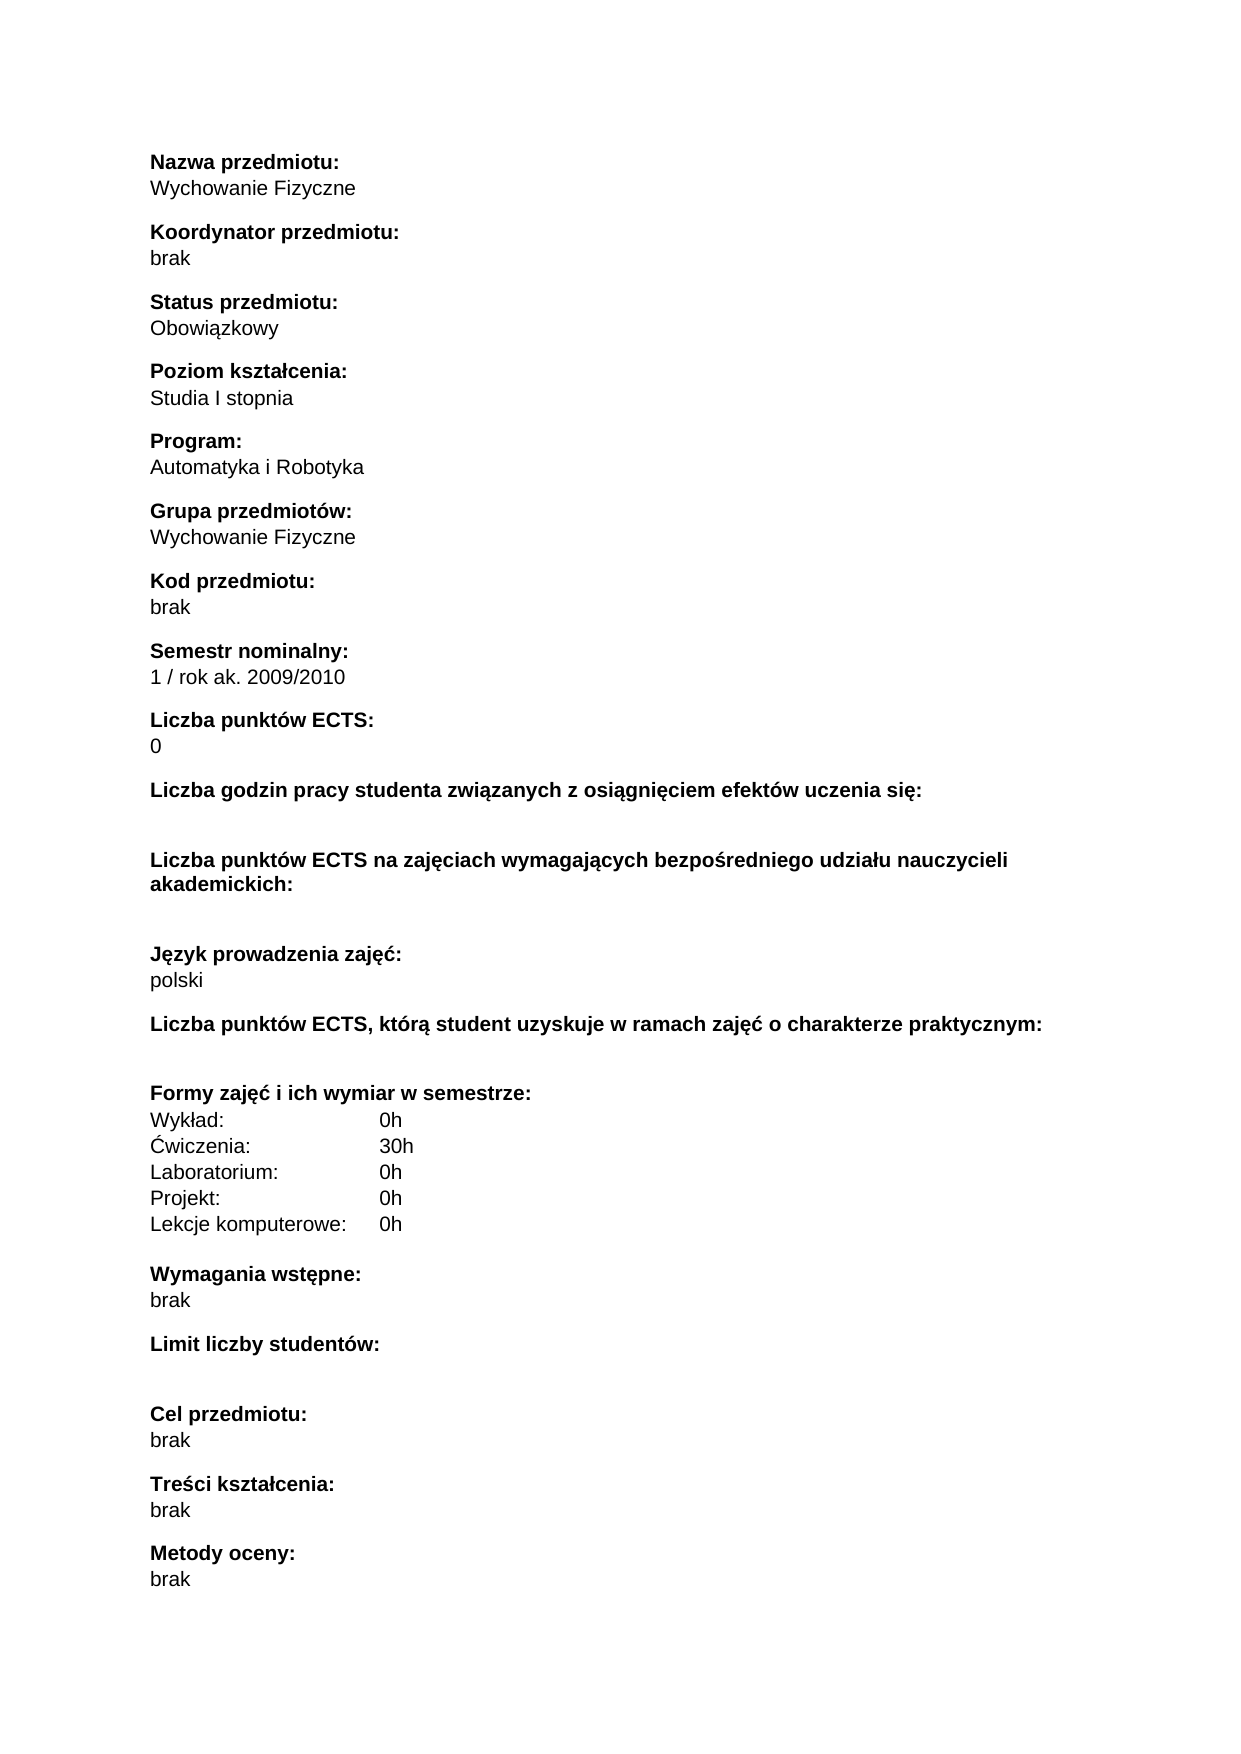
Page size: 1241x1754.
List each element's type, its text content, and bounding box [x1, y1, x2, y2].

text Wychowanie Fizyczne [150, 525, 1090, 549]
text Liczba punktów ECTS na zajęciach wymagających bezpośredniego udziału nauczycieli akademickich: [150, 848, 1090, 896]
table_cell Ćwiczenia: [140, 1134, 367, 1158]
text Cel przedmiotu: [150, 1402, 1090, 1426]
text Liczba punktów ECTS: [150, 708, 1090, 732]
text brak [150, 1288, 1090, 1312]
text brak [150, 595, 1090, 619]
text Nazwa przedmiotu: [150, 150, 1090, 174]
text Wymagania wstępne: [150, 1262, 1090, 1286]
text 1 / rok ak. 2009/2010 [150, 664, 1090, 688]
text Automatyka i Robotyka [150, 455, 1090, 479]
text brak [150, 246, 1090, 270]
table_header Wykład: [140, 1108, 367, 1132]
text Limit liczby studentów: [150, 1332, 1090, 1356]
table_cell Lekcje komputerowe: [140, 1212, 367, 1236]
table_cell 0h [369, 1210, 597, 1236]
text polski [150, 968, 1090, 992]
text brak [150, 1567, 1090, 1591]
table_cell Laboratorium: [140, 1160, 367, 1184]
text Treści kształcenia: [150, 1471, 1090, 1495]
text Semestr nominalny: [150, 638, 1090, 662]
table_cell 30h [369, 1132, 597, 1158]
text Grupa przedmiotów: [150, 499, 1090, 523]
table_header 0h [369, 1108, 597, 1132]
text Liczba godzin pracy studenta związanych z osiągnięciem efektów uczenia się: [150, 778, 1090, 802]
table_cell Projekt: [140, 1186, 367, 1210]
text 0 [150, 734, 1090, 758]
text Status przedmiotu: [150, 289, 1090, 313]
text Kod przedmiotu: [150, 569, 1090, 593]
text Koordynator przedmiotu: [150, 220, 1090, 244]
text Metody oceny: [150, 1541, 1090, 1565]
text Liczba punktów ECTS, którą student uzyskuje w ramach zajęć o charakterze praktycznym: [150, 1011, 1090, 1035]
text Formy zajęć i ich wymiar w semestrze: [150, 1081, 1090, 1105]
text Obowiązkowy [150, 316, 1090, 339]
table_cell 0h [369, 1184, 597, 1210]
text Język prowadzenia zajęć: [150, 942, 1090, 966]
text brak [150, 1497, 1090, 1521]
text Wychowanie Fizyczne [150, 176, 1090, 200]
table_cell 0h [369, 1158, 597, 1184]
text brak [150, 1428, 1090, 1452]
text Poziom kształcenia: [150, 359, 1090, 383]
text Program: [150, 429, 1090, 453]
text Studia I stopnia [150, 385, 1090, 409]
